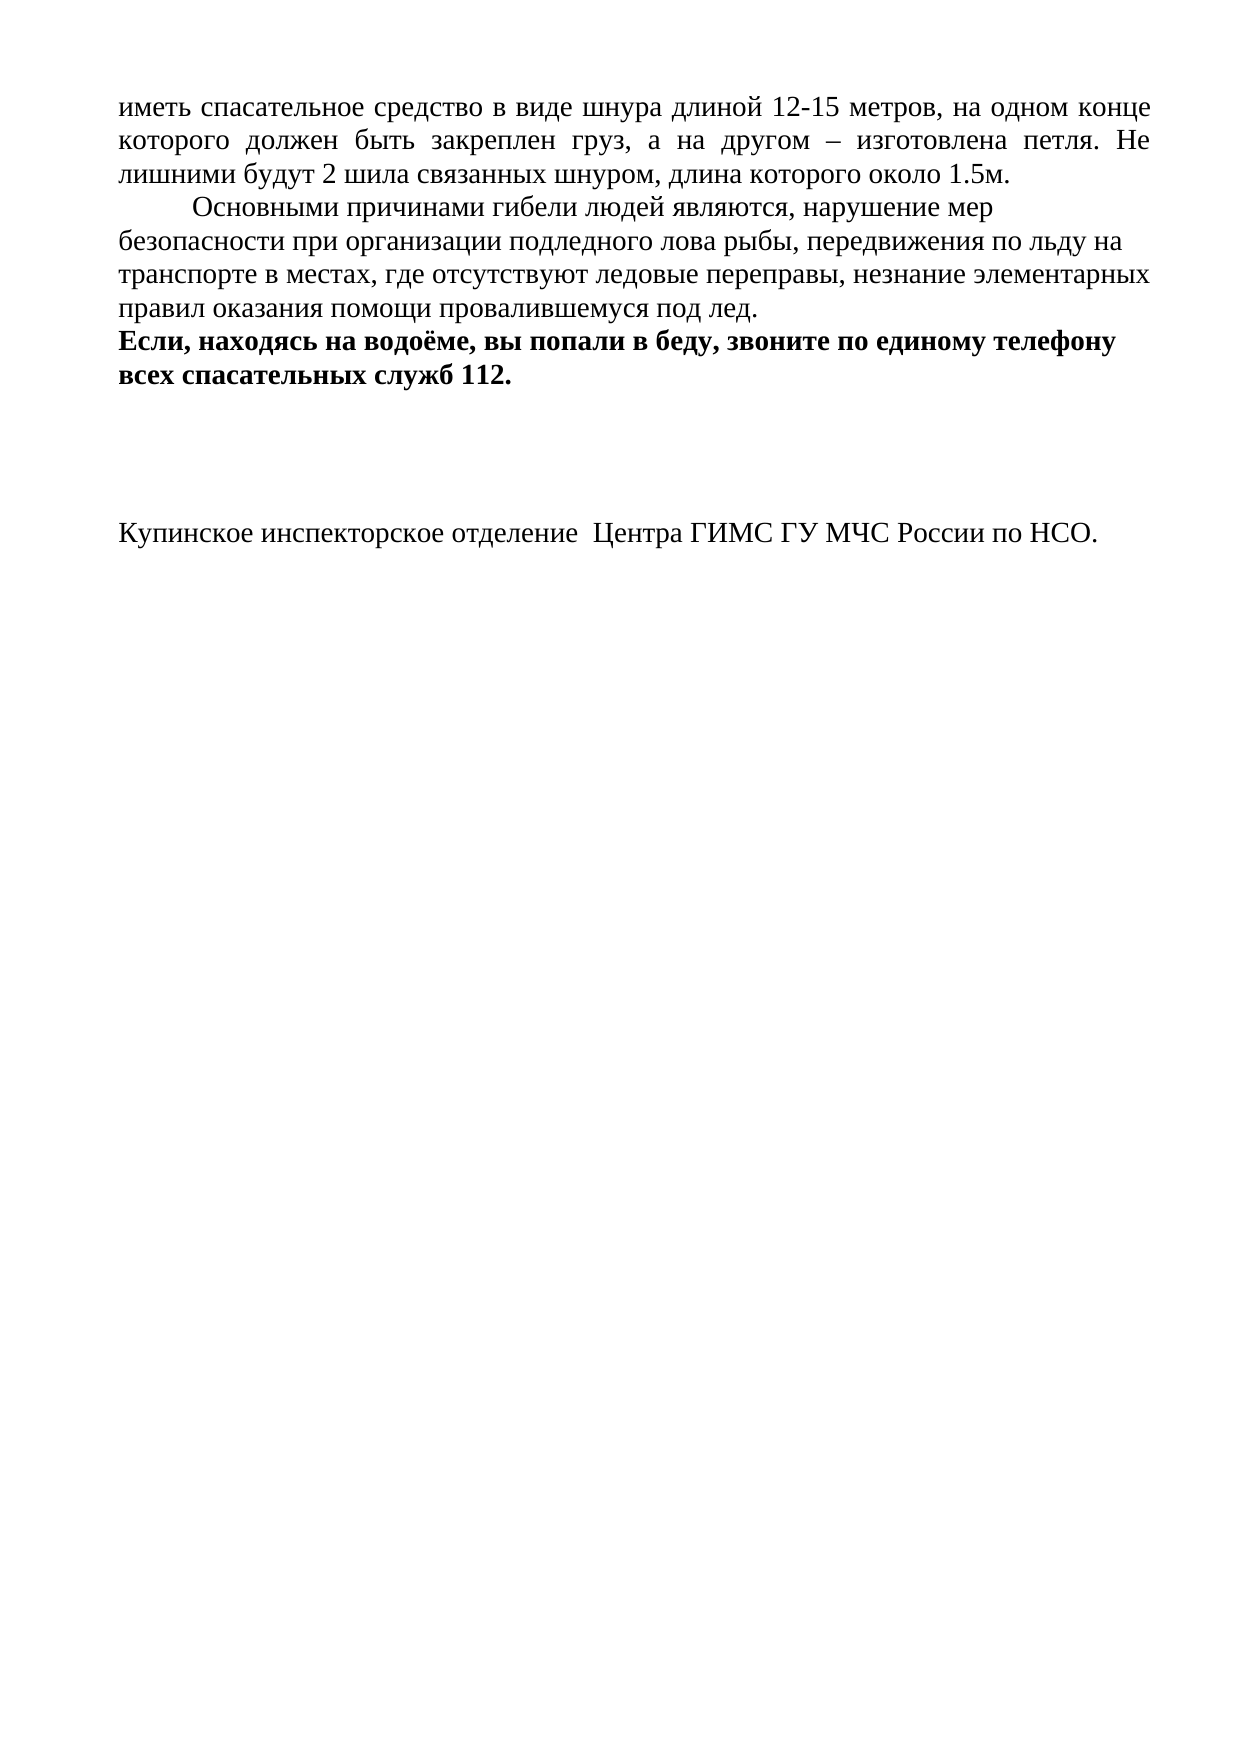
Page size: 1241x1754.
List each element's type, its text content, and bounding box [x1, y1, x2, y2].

text Если, находясь на водоёме, вы попали в беду, звоните по единому телефону всех спасательных служб 112. [118, 323, 1152, 391]
text Основными причинами гибели людей являются, нарушение мер безопасности при организации подледного лова рыбы, передвижения по льду на транспорте в местах, где отсутствуют ледовые переправы, незнание элементарных правил оказания помощи провалившемуся под лед. [118, 189, 1152, 323]
text Купинское инспекторское отделение Центра ГИМС ГУ МЧС России по НСО. [118, 515, 1152, 549]
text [118, 89, 1152, 189]
